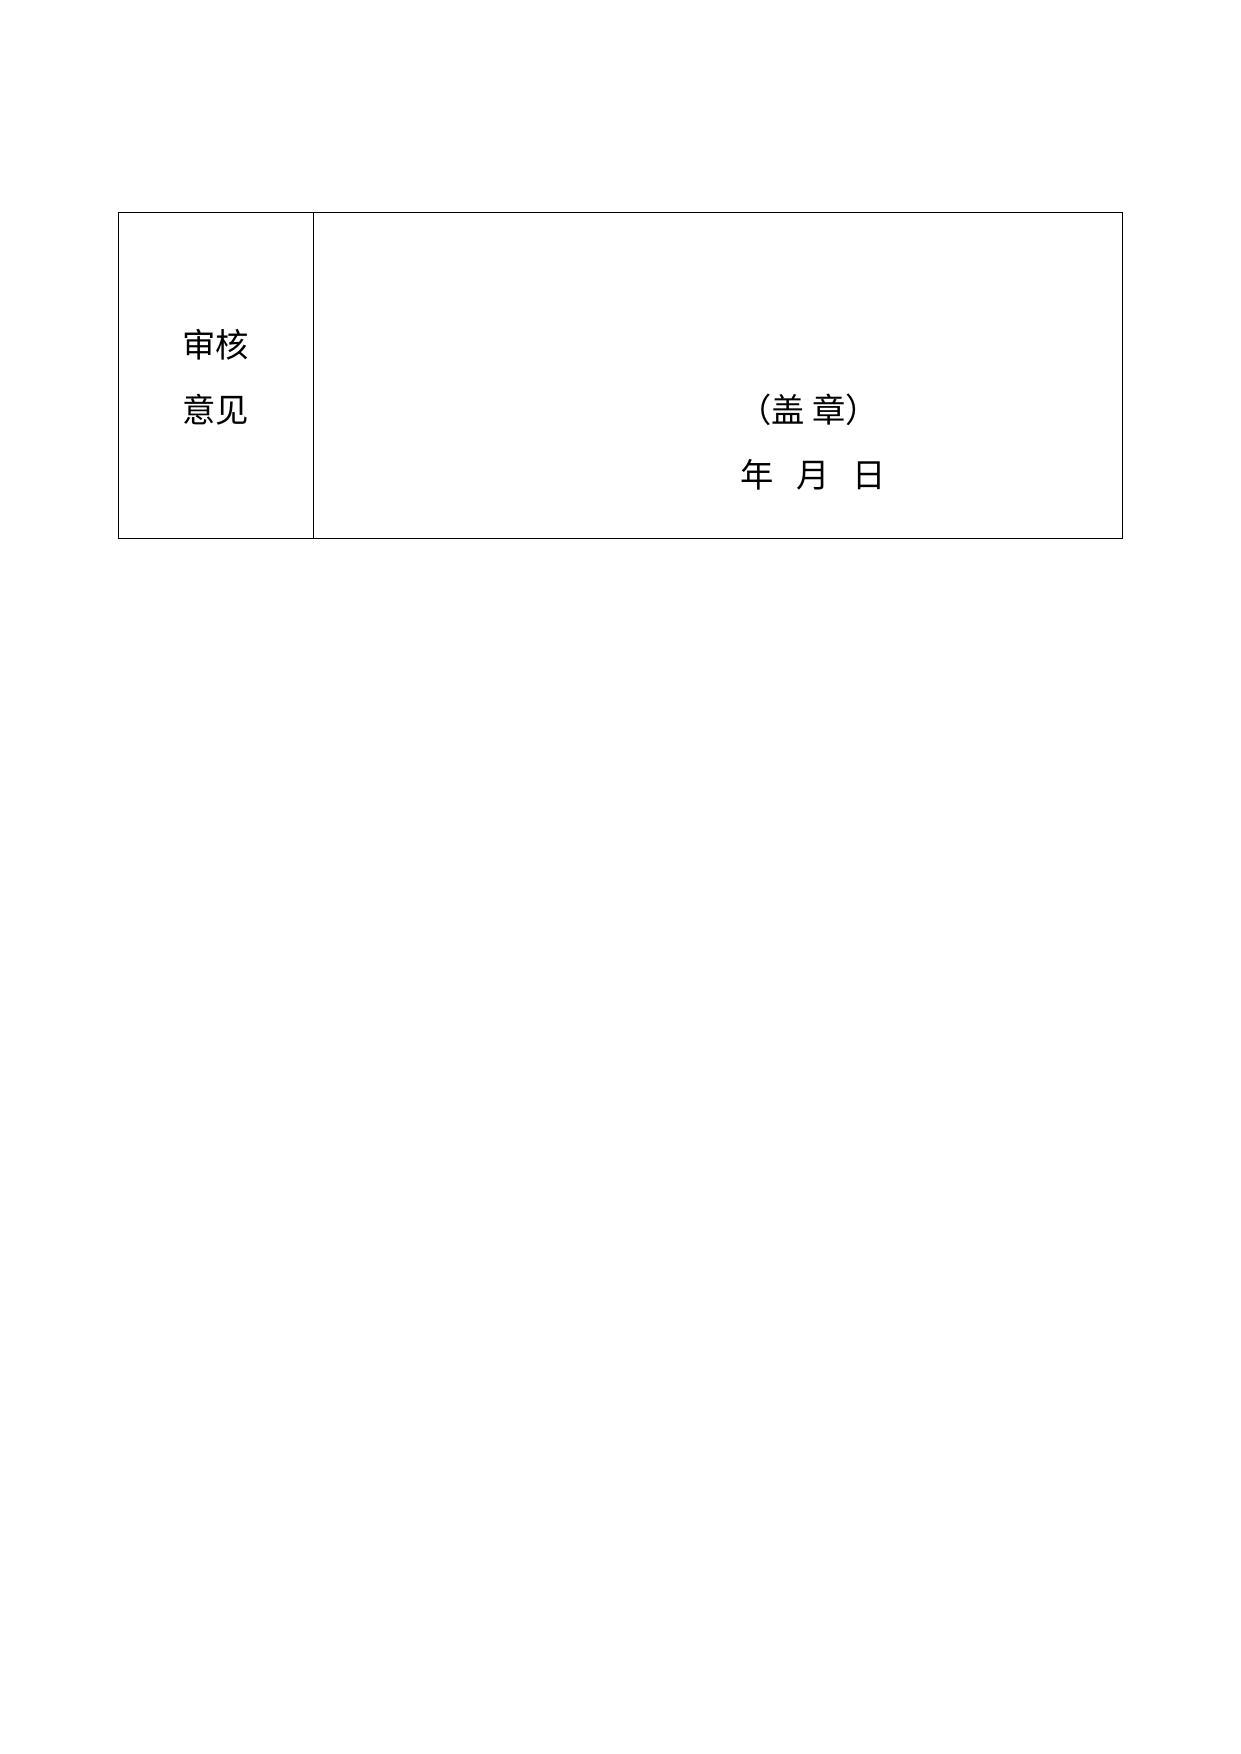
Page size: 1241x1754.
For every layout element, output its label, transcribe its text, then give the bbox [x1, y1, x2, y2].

table_cell 审核 意见 [119, 213, 313, 538]
table_cell （盖 章） 年 月 日 [314, 213, 1122, 538]
